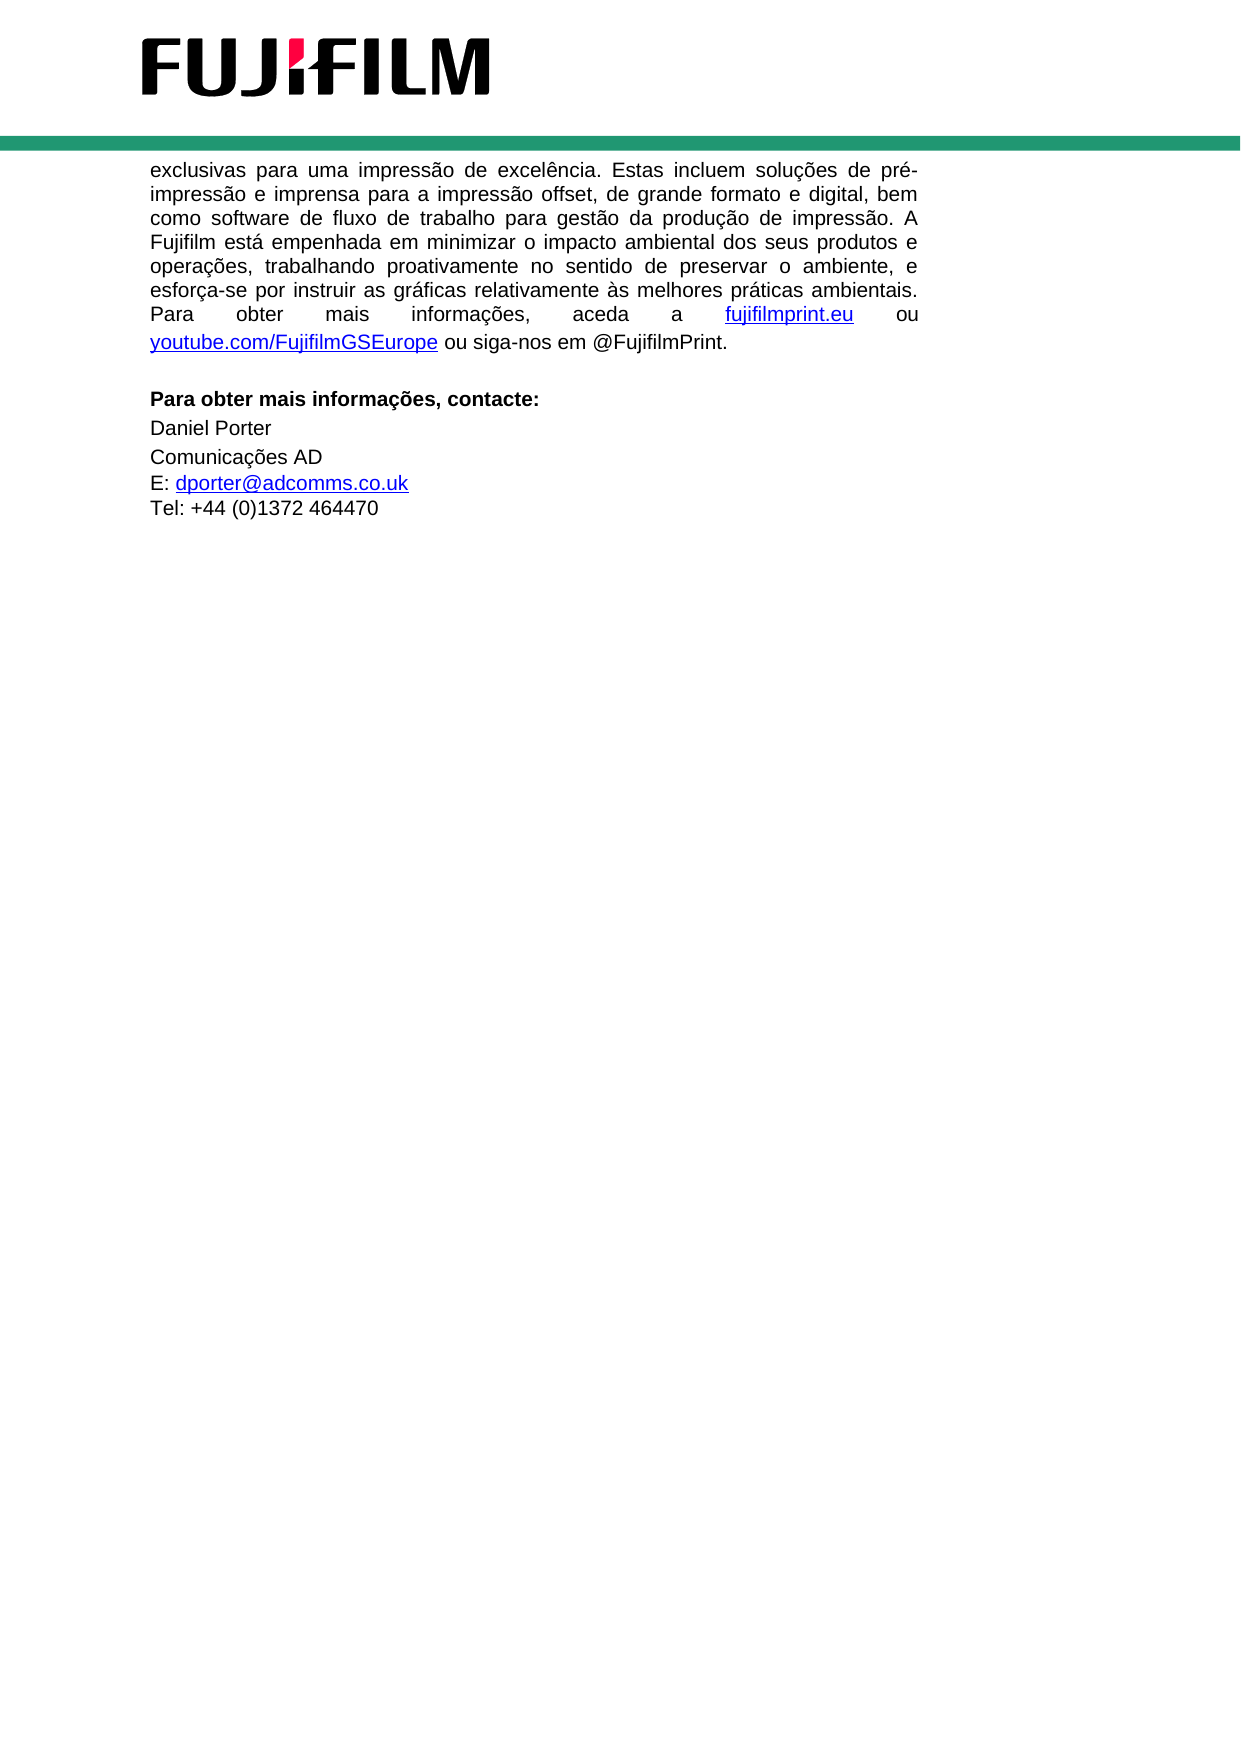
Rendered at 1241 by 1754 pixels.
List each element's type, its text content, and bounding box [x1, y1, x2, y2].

text Tel: +44 (0)1372 464470 [150, 496, 919, 520]
text Para obter mais informações, contacte: [150, 383, 919, 412]
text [150, 158, 919, 354]
text Comunicações AD [150, 441, 919, 469]
text E: dporter@adcomms.co.uk [150, 469, 919, 496]
text Daniel Porter [150, 412, 919, 441]
